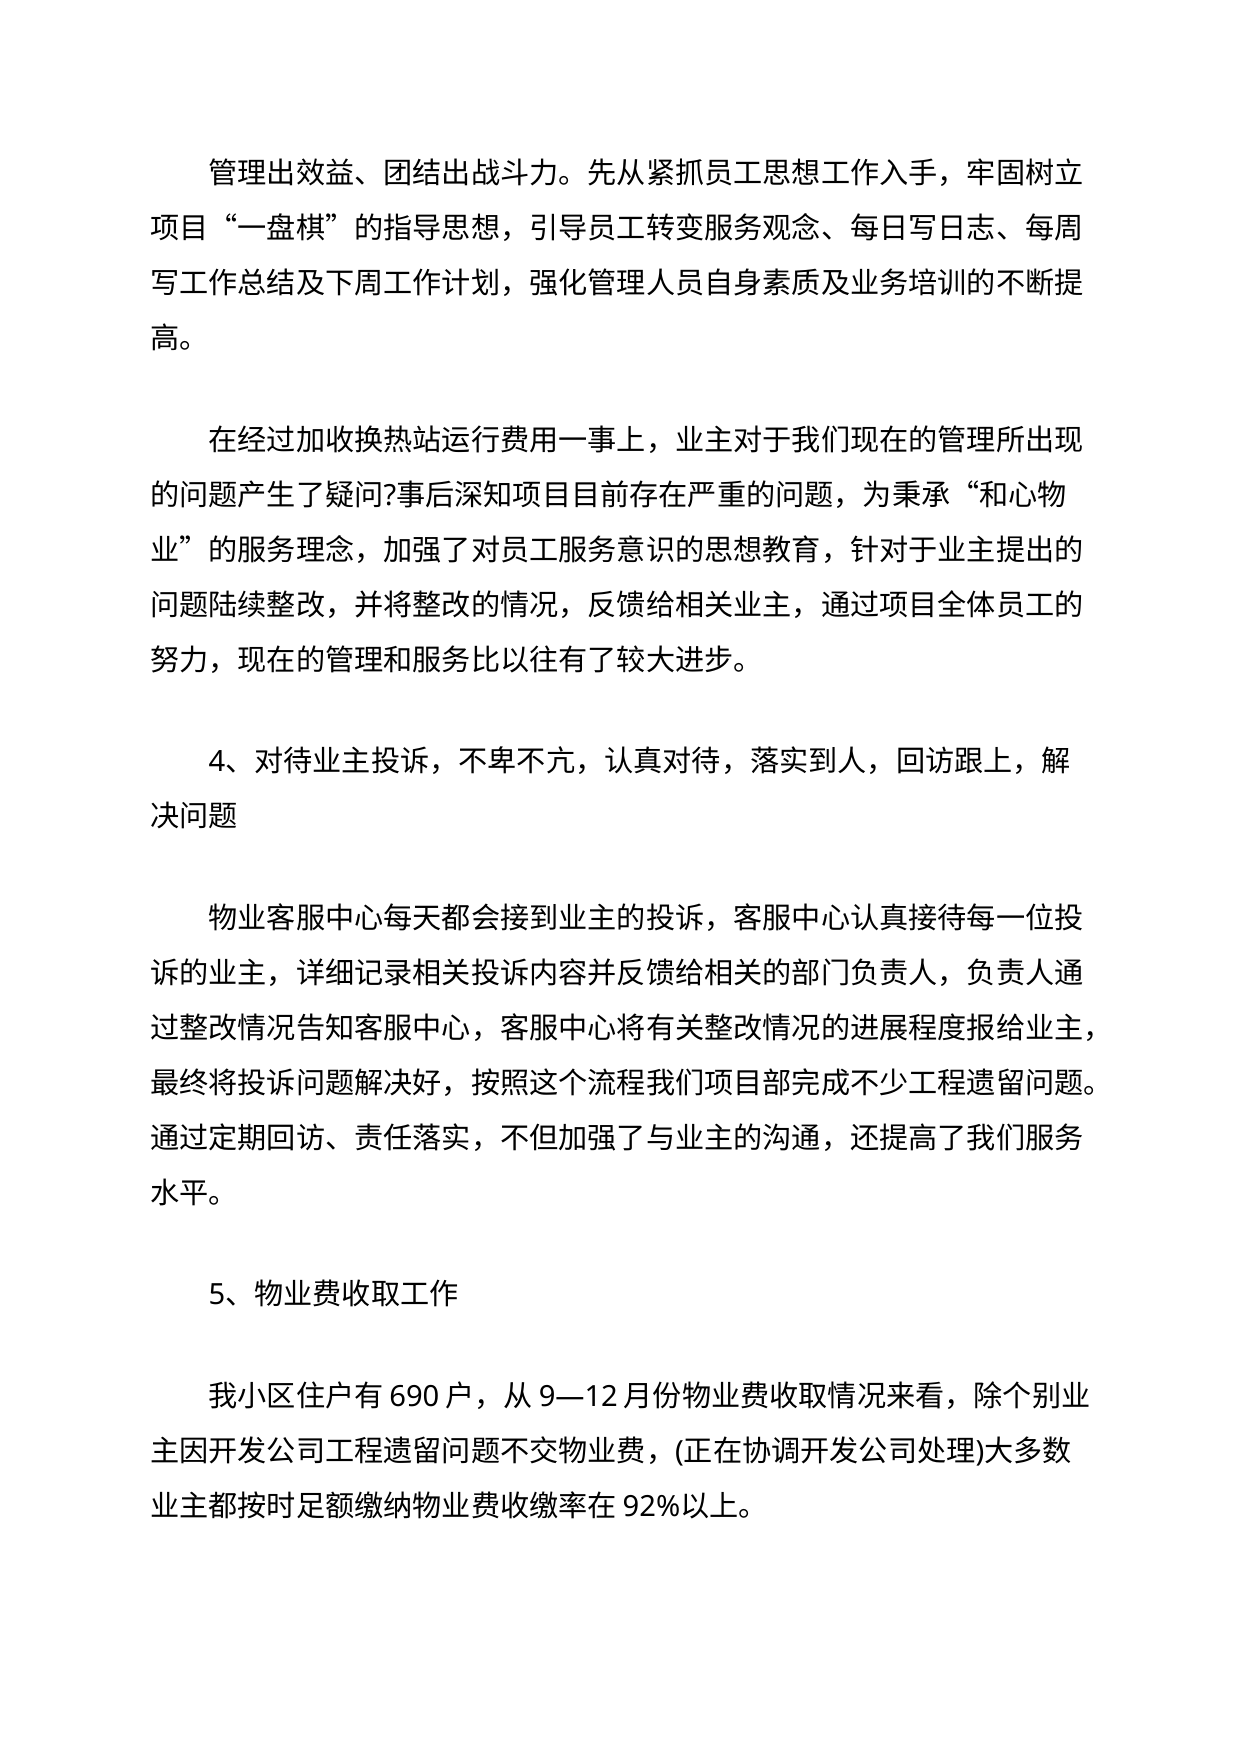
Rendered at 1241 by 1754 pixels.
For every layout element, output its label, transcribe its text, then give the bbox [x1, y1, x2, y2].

text 4、对待业主投诉，不卑不亢，认真对待，落实到人，回访跟上，解决问题 [150, 738, 1090, 835]
text 我小区住户有690户，从9—12月份物业费收取情况来看，除个别业主因开发公司工程遗留问题不交物业费，(正在协调开发公司处理)大多数业主都按时足额缴纳物业费收缴率在92%以上。 [150, 1373, 1090, 1525]
text 5、物业费收取工作 [150, 1271, 1090, 1313]
text 物业客服中心每天都会接到业主的投诉，客服中心认真接待每一位投诉的业主，详细记录相关投诉内容并反馈给相关的部门负责人，负责人通过整改情况告知客服中心，客服中心将有关整改情况的进展程度报给业主，最终将投诉问题解决好，按照这个流程我们项目部完成不少工程遗留问题。通过定期回访、责任落实，不但加强了与业主的沟通，还提高了我们服务水平。 [150, 895, 1090, 1211]
text 管理出效益、团结出战斗力。先从紧抓员工思想工作入手，牢固树立项目“一盘棋”的指导思想，引导员工转变服务观念、每日写日志、每周写工作总结及下周工作计划，强化管理人员自身素质及业务培训的不断提高。 [150, 150, 1090, 357]
text 在经过加收换热站运行费用一事上，业主对于我们现在的管理所出现的问题产生了疑问?事后深知项目目前存在严重的问题，为秉承“和心物业”的服务理念，加强了对员工服务意识的思想教育，针对于业主提出的问题陆续整改，并将整改的情况，反馈给相关业主，通过项目全体员工的努力，现在的管理和服务比以往有了较大进步。 [150, 416, 1090, 678]
